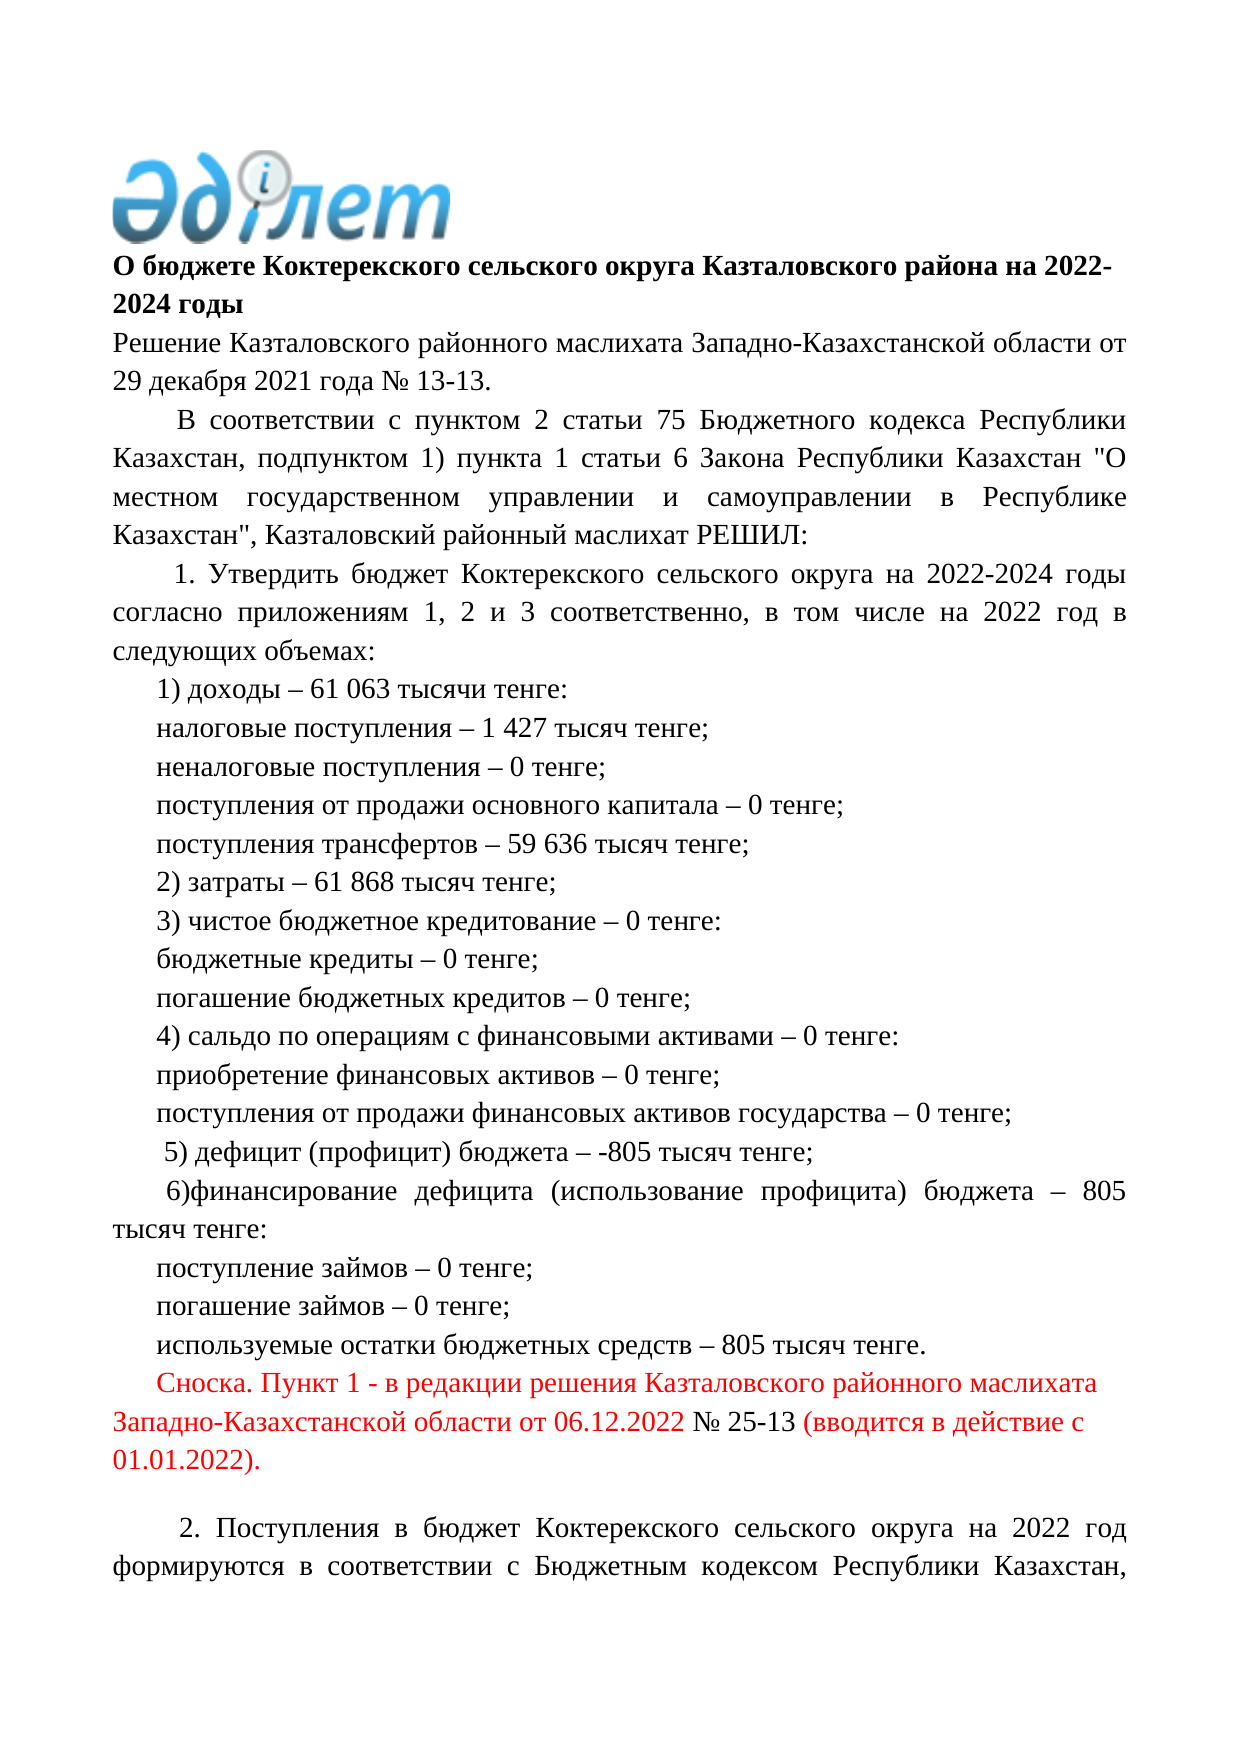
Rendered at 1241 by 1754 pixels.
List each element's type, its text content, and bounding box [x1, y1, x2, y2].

text 3) чистое бюджетное кредитование – 0 тенге: [112, 903, 1128, 936]
text В соответствии с пунктом 2 статьи 75 Бюджетного кодекса Республики Казахстан, подпунктом 1) пункта 1 статьи 6 Закона Республики Казахстан "О местном государственном управлении и самоуправлении в Республике Казахстан", Казталовский районный маслихат РЕШИЛ: [112, 402, 1128, 551]
text 2) затраты – 61 868 тысяч тенге; [112, 864, 1128, 898]
text 6)финансирование дефицита (использование профицита) бюджета – 805 тысяч тенге: [112, 1173, 1128, 1245]
text приобретение финансовых активов – 0 тенге; [112, 1057, 1128, 1091]
text используемые остатки бюджетных средств – 805 тысяч тенге. [112, 1327, 1128, 1360]
text О бюджете Коктерекского сельского округа Казталовского района на 2022-2024 годы [112, 248, 1128, 320]
text налоговые поступления – 1 427 тысяч тенге; [112, 710, 1128, 744]
text 5) дефицит (профицит) бюджета – -805 тысяч тенге; [112, 1134, 1128, 1168]
text погашение займов – 0 тенге; [112, 1288, 1128, 1322]
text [112, 1510, 1128, 1582]
text 4) сальдо по операциям с финансовыми активами – 0 тенге: [112, 1018, 1128, 1052]
text Решение Казталовского районного маслихата Западно-Казахстанской области от 29 декабря 2021 года № 13-13. [112, 325, 1128, 397]
text погашение бюджетных кредитов – 0 тенге; [112, 980, 1128, 1013]
text бюджетные кредиты – 0 тенге; [112, 941, 1128, 975]
text Сноска. Пункт 1 - в редакции решения Казталовского районного маслихата Западно-Казахстанской области от 06.12.2022 № 25-13 (вводится в действие с 01.01.2022). [112, 1365, 1128, 1506]
text 1. Утвердить бюджет Коктерекского сельского округа на 2022-2024 годы согласно приложениям 1, 2 и 3 соответственно, в том числе на 2022 год в следующих объемах: [112, 556, 1128, 667]
text поступления от продажи финансовых активов государства – 0 тенге; [112, 1096, 1128, 1129]
text поступления от продажи основного капитала – 0 тенге; [112, 787, 1128, 821]
text неналоговые поступления – 0 тенге; [112, 749, 1128, 782]
text 1) доходы – 61 063 тысячи тенге: [112, 672, 1128, 705]
text поступления трансфертов – 59 636 тысяч тенге; [112, 826, 1128, 859]
text поступление займов – 0 тенге; [112, 1250, 1128, 1283]
picture [112, 150, 451, 244]
